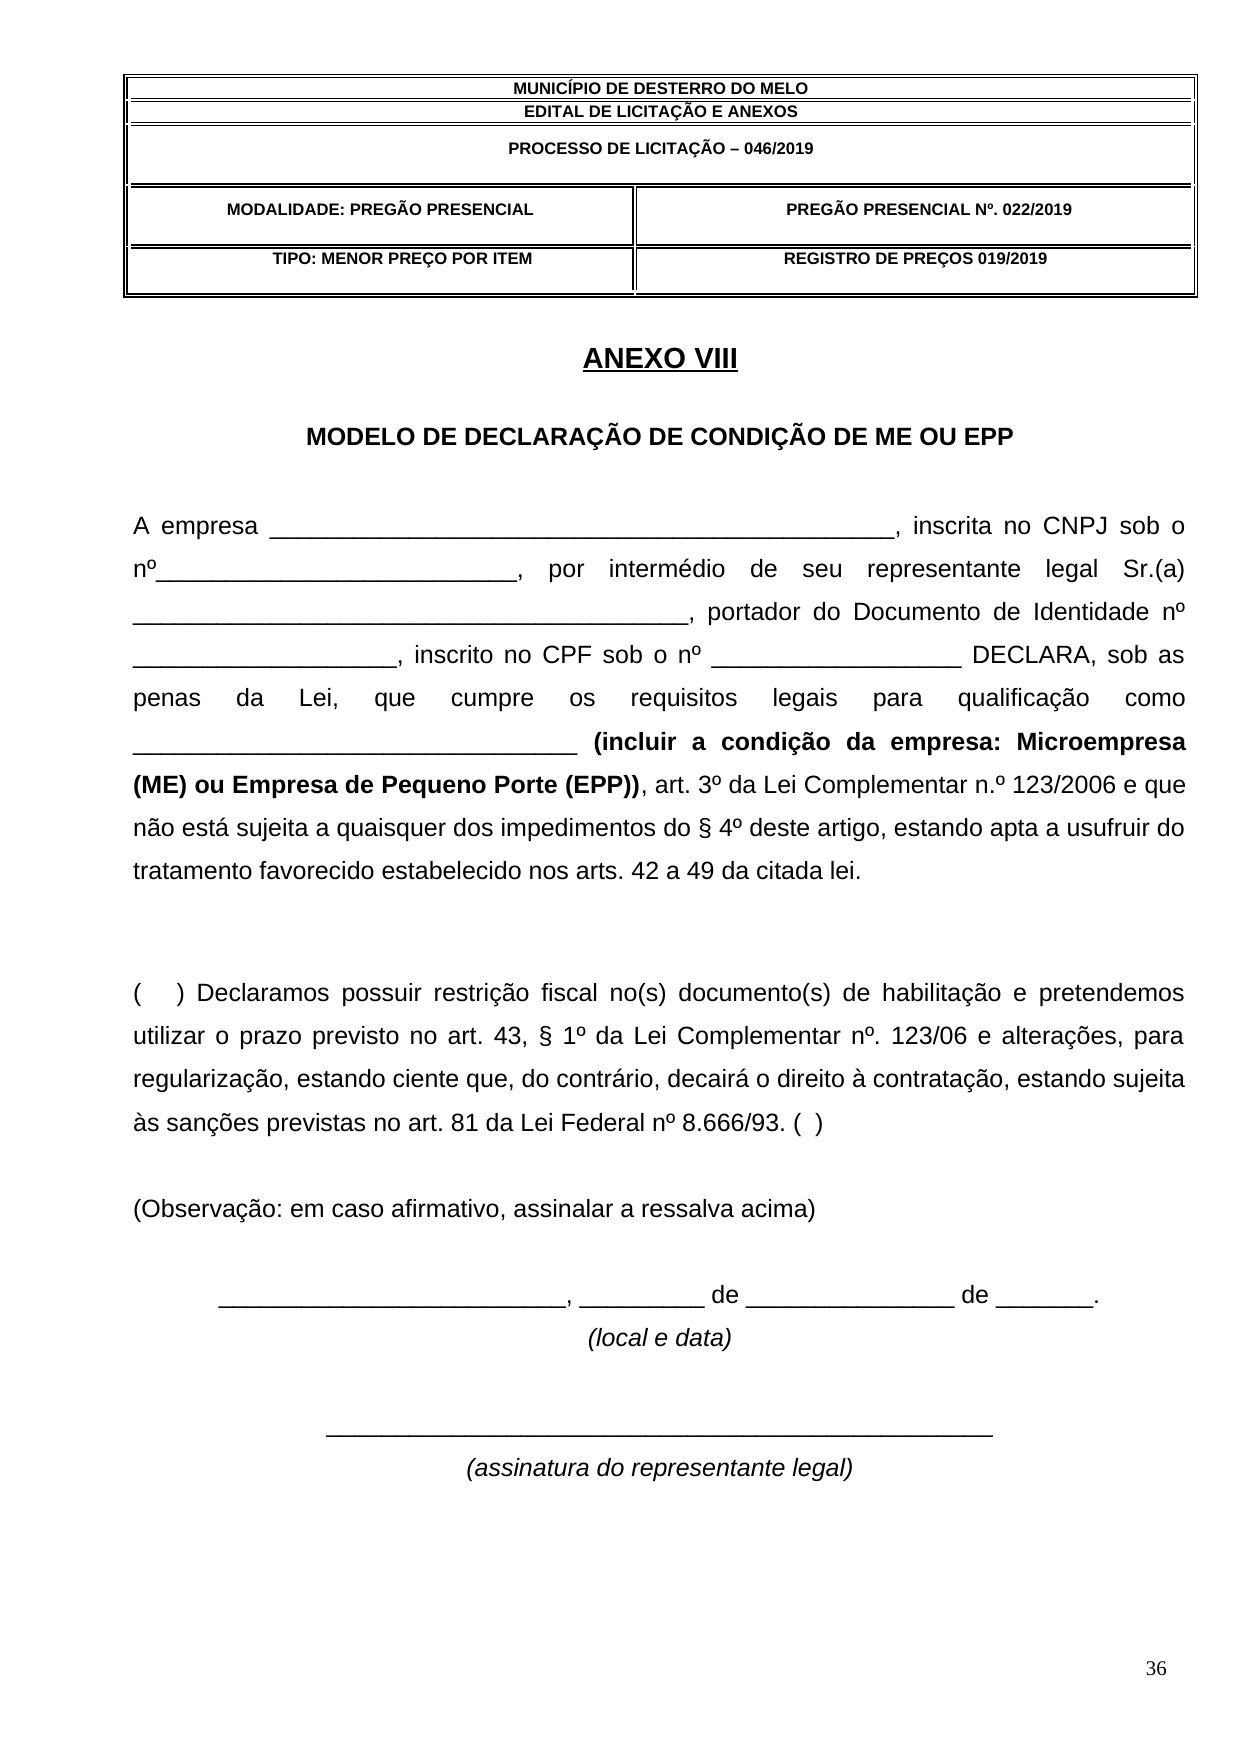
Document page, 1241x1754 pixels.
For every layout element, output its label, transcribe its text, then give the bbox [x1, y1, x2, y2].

text ________________________________________________ [133, 1409, 1187, 1438]
text ( ) Declaramos possuir restrição fiscal no(s) documento(s) de habilitação e pretendemos utilizar o prazo previsto no art. 43, § 1º da Lei Complementar nº. 123/06 e alterações, para regularização, estando ciente que, do contrário, decairá o direito à contratação, estando sujeita às sanções previstas no art. 81 da Lei Federal nº 8.666/93. ( ) [133, 978, 1187, 1136]
text MODELO DE DECLARAÇÃO DE CONDIÇÃO DE ME OU EPP [133, 422, 1187, 451]
text A empresa _____________________________________________, inscrita no CNPJ sob o nº__________________________, por intermédio de seu representante legal Sr.(a) ________________________________________, portador do Documento de Identidade nº ___________________, inscrito no CPF sob o nº __________________ DECLARA, sob as penas da Lei, que cumpre os requisitos legais para qualificação como ________________________________ (incluir a condição da empresa: Microempresa (ME) ou Empresa de Pequeno Porte (EPP)), art. 3º da Lei Complementar n.º 123/2006 e que não está sujeita a quaisquer dos impedimentos do § 4º deste artigo, estando apta a usufruir do tratamento favorecido estabelecido nos arts. 49 da citada lei. [133, 511, 1187, 885]
text ANEXO VIII [133, 341, 1187, 374]
text _________________________, _________ de _______________ de _______. [133, 1280, 1187, 1309]
text (assinatura do representante legal) [133, 1452, 1187, 1481]
text (local e data) [133, 1323, 1187, 1352]
text (Observação: em caso afirmativo, assinalar a ressalva acima) [133, 1194, 1187, 1222]
